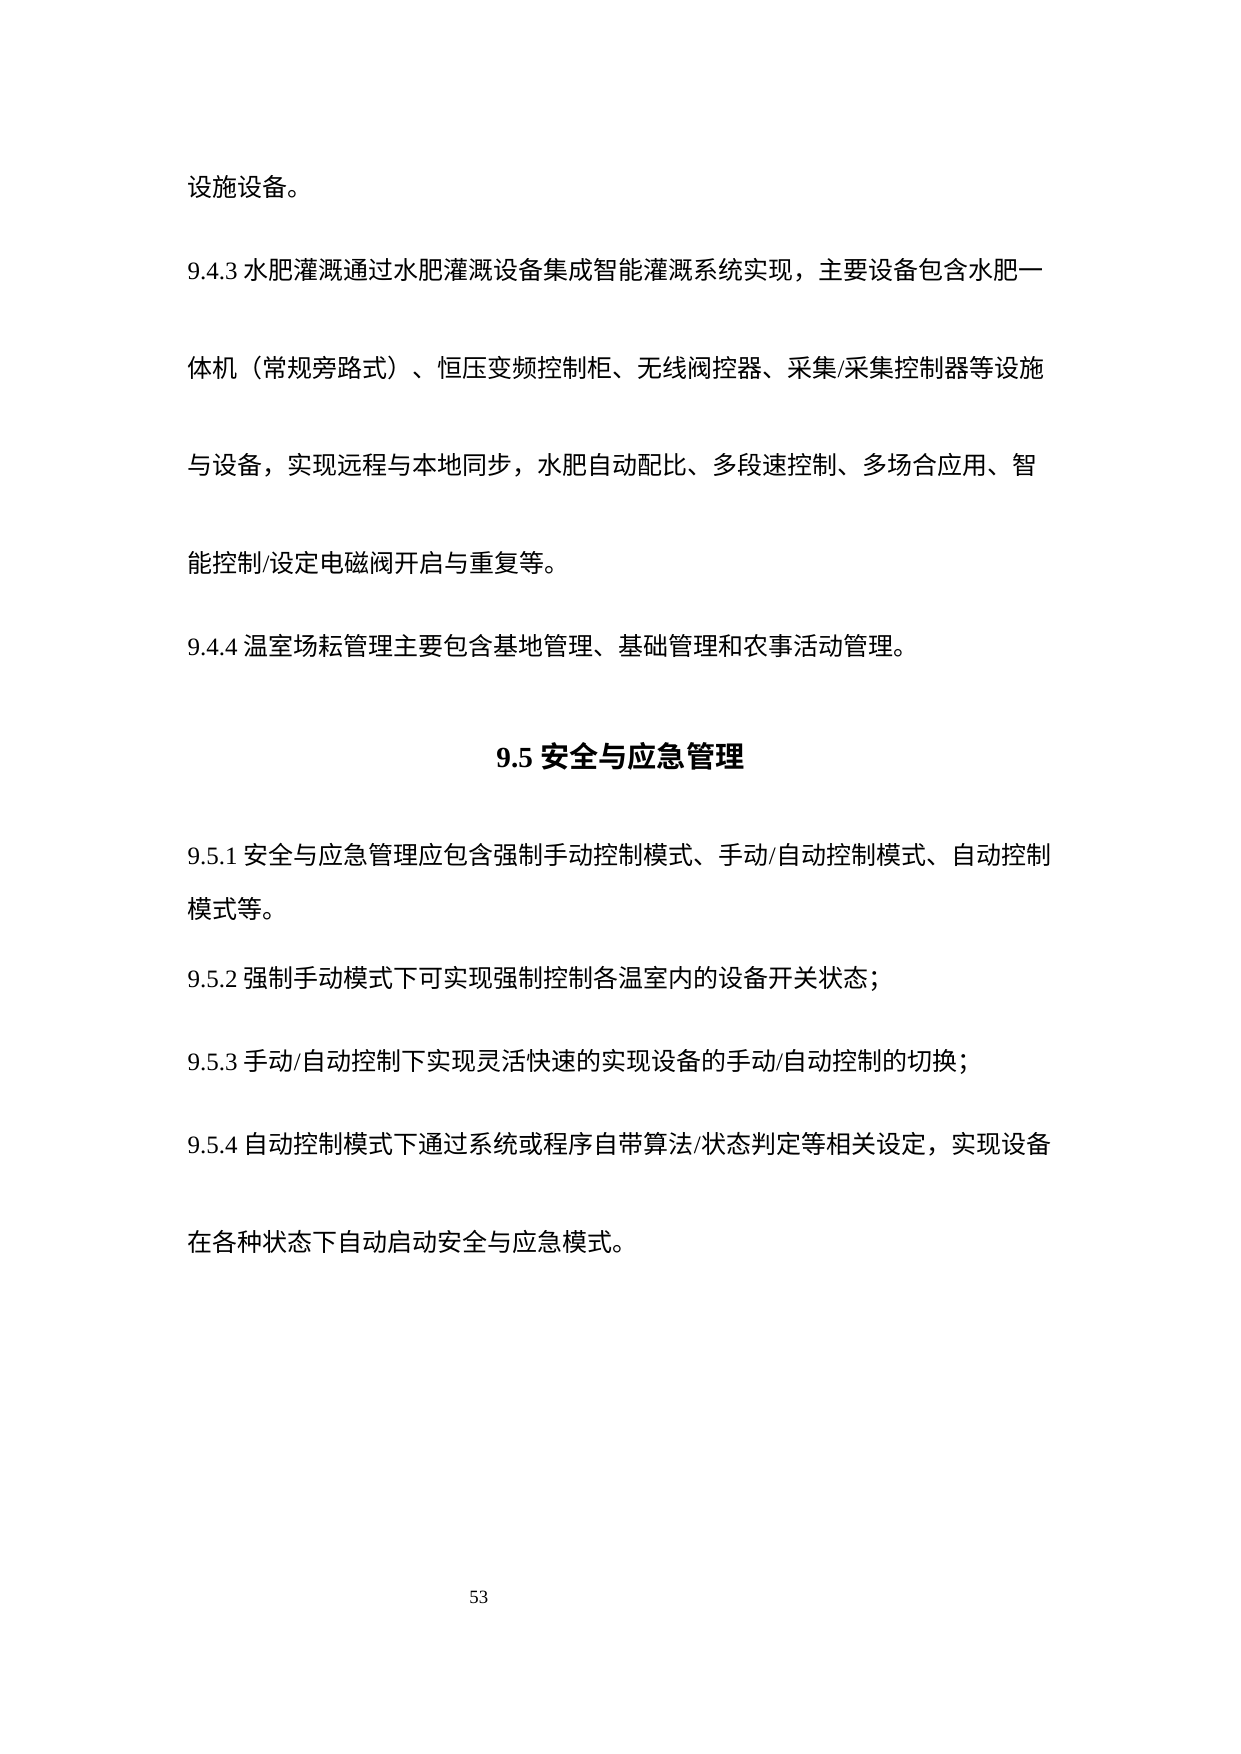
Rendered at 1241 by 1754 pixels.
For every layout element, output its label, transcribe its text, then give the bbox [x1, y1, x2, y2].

subtitle 自动控制模式下通过系统或程序自带算法/状态判定等相关设定，实现设备在各种状态下自动启动安全与应急模式。 [187, 1110, 1053, 1273]
subtitle 强制手动模式下可实现强制控制各温室内的设备开关状态； [187, 944, 1053, 1009]
subtitle 温室场耘管理主要包含基地管理、基础管理和农事活动管理。 [187, 612, 1053, 677]
subtitle 安全与应急管理应包含强制手动控制模式、手动/自动控制模式、自动控制模式等。 [187, 835, 1053, 926]
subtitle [187, 153, 1053, 218]
subtitle 手动/自动控制下实现灵活快速的实现设备的手动/自动控制的切换； [187, 1027, 1053, 1092]
subtitle 水肥灌溉通过水肥灌溉设备集成智能灌溉系统实现，主要设备包含水肥一体机（常规旁路式）、恒压变频控制柜、无线阀控器、采集/采集控制器等设施与设备，实现远程与本地同步，水肥自动配比、多段速控制、多场合应用、智能控制/设定电磁阀开启与重复等。 [187, 236, 1053, 594]
subtitle 安全与应急管理 [187, 722, 1053, 787]
